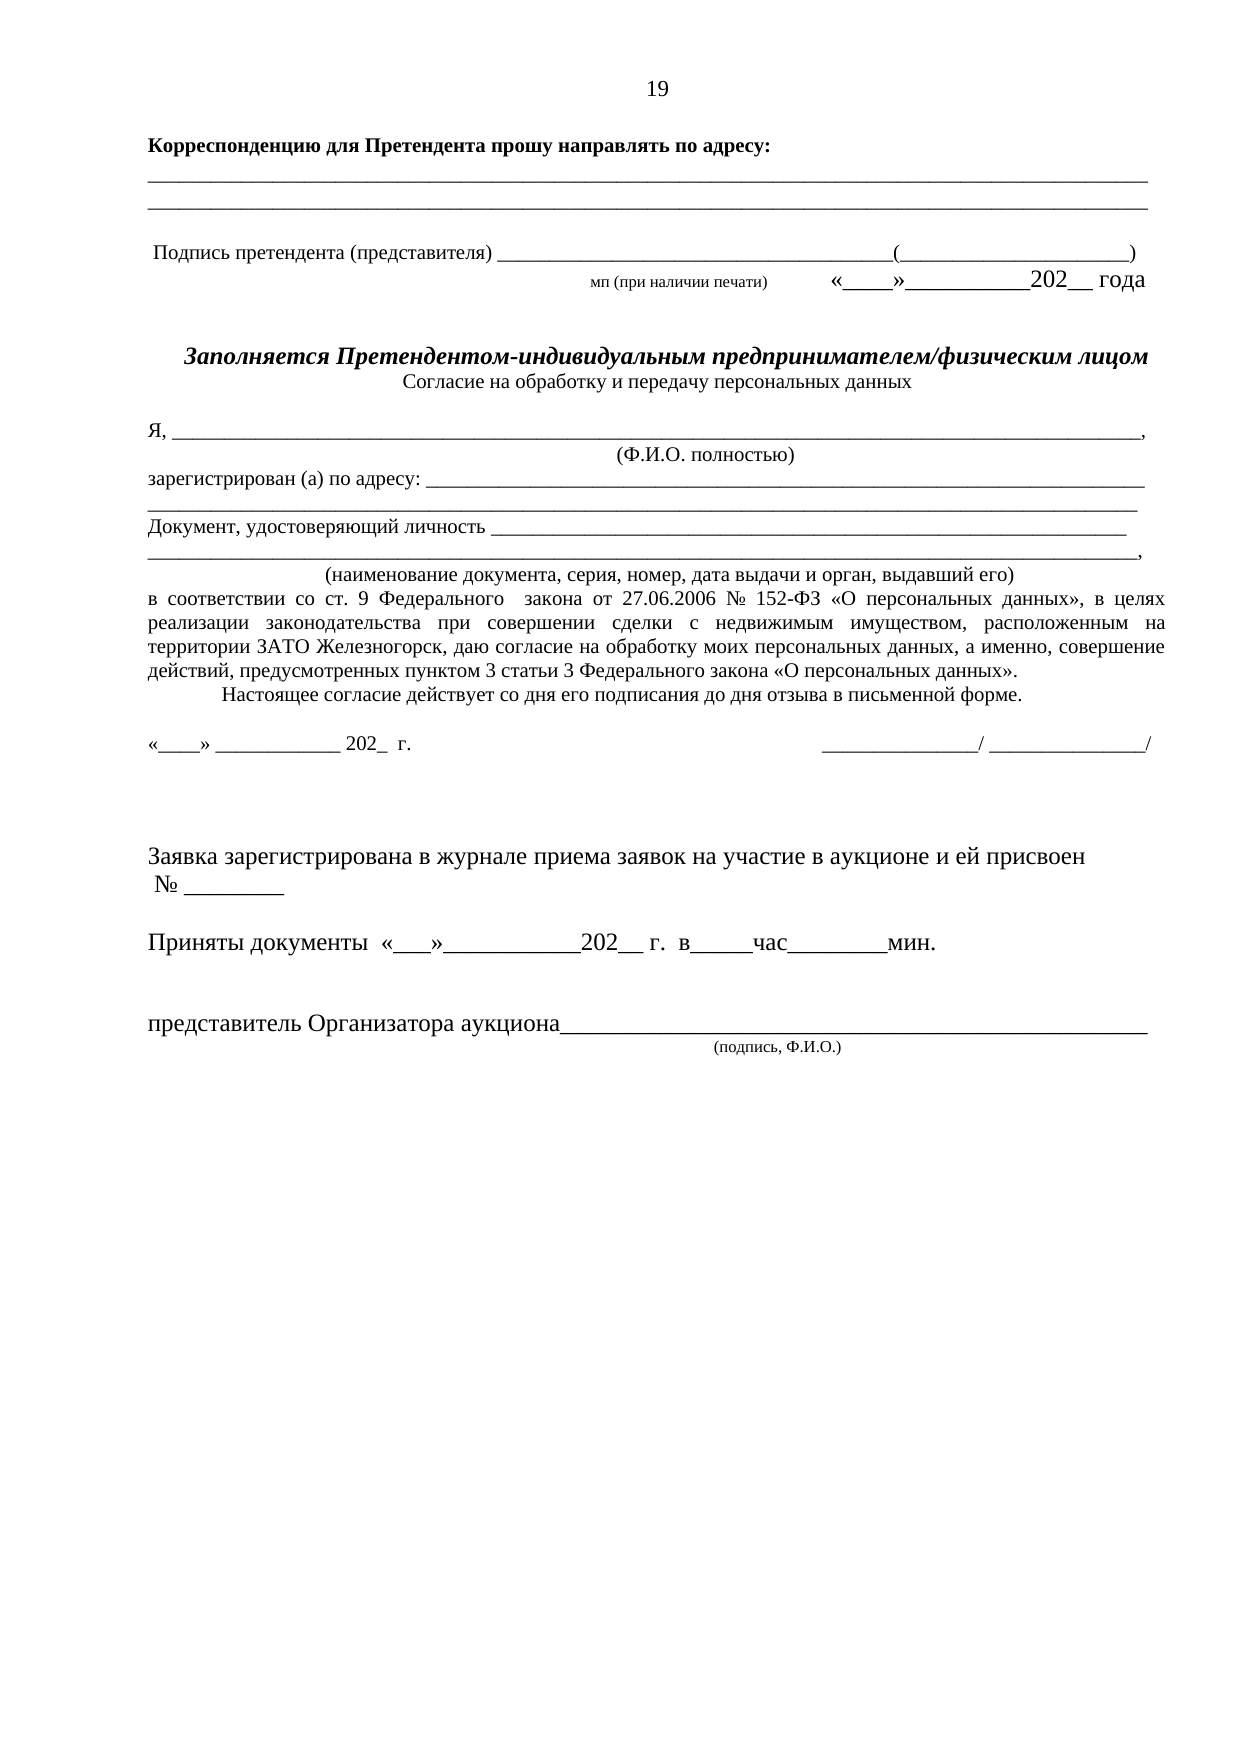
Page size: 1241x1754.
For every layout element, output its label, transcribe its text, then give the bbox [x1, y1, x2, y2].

text в соответствии со ст. 9 Федерального закона от 27.06.2006 № 152-ФЗ «О персональных данных», в целях реализации законодательства при совершении сделки с недвижимым имуществом, расположенным на территории ЗАТО Железногорск, даю согласие на обработку моих персональных данных, а именно, совершение действий, предусмотренных пунктом 3 статьи 3 Федерального закона «О персональных данных». [148, 586, 1167, 682]
text представитель Организатора аукциона_______________________________________________ [148, 1008, 1186, 1037]
text мп (при наличии печати) «____»__________202__ года [516, 264, 1167, 293]
text _______________________________________________________________________________________________, [148, 538, 1167, 562]
text (Ф.И.О. полностью) [148, 442, 1167, 466]
text _______________________________________________________________________________________________ [148, 490, 1167, 514]
text ________________________________________________________________________________________________ [148, 188, 1167, 212]
text (наименование документа, серия, номер, дата выдачи и орган, выдавший его) [148, 562, 1167, 586]
text Подпись претендента (представителя) ______________________________________(______________________) [148, 240, 1186, 264]
text Настоящее согласие действует со дня его подписания до дня отзыва в письменной форме. [148, 682, 1167, 706]
text (подпись, Ф.И.О.) [295, 1037, 1186, 1056]
text Я, _____________________________________________________________________________________________, [148, 418, 1167, 442]
text зарегистрирован (а) по адресу: _____________________________________________________________________ [148, 466, 1167, 490]
text Заполняется Претендентом-индивидуальным предпринимателем/физическим лицом [148, 341, 1186, 369]
text Согласие на обработку и передачу персональных данных [148, 369, 1167, 393]
text Корреспонденцию для Претендента прошу направлять по адресу: ________________________________________________________________________________________________ [148, 133, 1167, 184]
text Документ, удостоверяющий личность _____________________________________________________________ [148, 514, 1167, 538]
text «____» ____________ 202_ г. _______________/ _______________/ [148, 730, 1167, 754]
text Приняты документы «___»___________202__ г. в_____час________мин. [148, 927, 1167, 956]
text № ________ [148, 869, 1167, 898]
text Заявка зарегистрирована в журнале приема заявок на участие в аукционе и ей присвоен [148, 841, 1167, 869]
